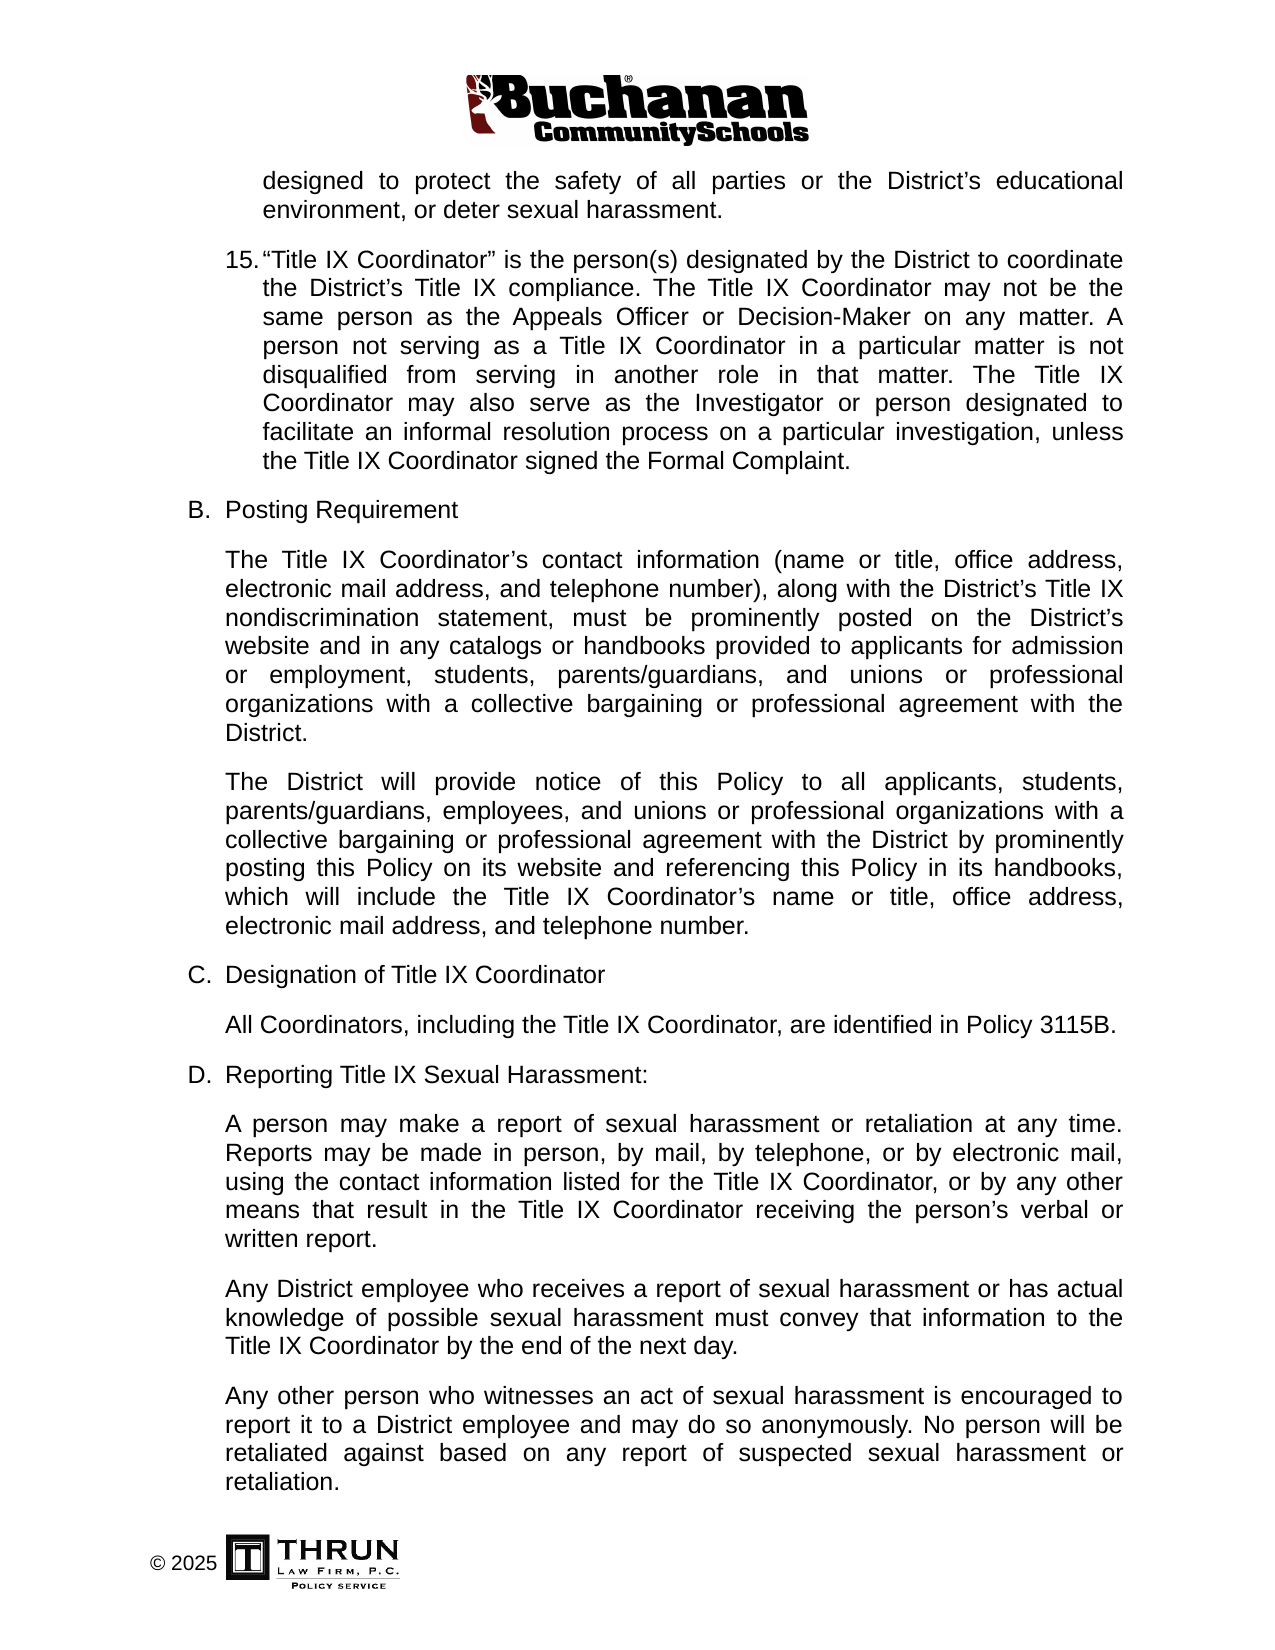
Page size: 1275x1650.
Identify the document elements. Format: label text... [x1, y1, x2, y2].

text Posting Requirement [187, 496, 1125, 524]
picture [466, 75, 809, 146]
text All Coordinators, including the Title IX Coordinator, are identified in Policy 3115B. [225, 1010, 1125, 1039]
text A person may make a report of sexual harassment or retaliation at any time. Reports may be made in person, by mail, by telephone, or by electronic mail, using the contact information listed for the Title IX Coordinator, or by any other means that result in the Title IX Coordinator receiving the person’s verbal or written report. [225, 1109, 1125, 1253]
text Reporting Title IX Sexual Harassment: [187, 1060, 1125, 1088]
text Designation of Title IX Coordinator [187, 961, 1125, 989]
picture [223, 1532, 402, 1592]
text The Title IX Coordinator’s contact information (name or title, office address, electronic mail address, and telephone number), along with the District’s Title IX nondiscrimination statement, must be prominently posted on the District’s website and in any catalogs or handbooks provided to applicants for admission or employment, students, parents/guardians, and unions or professional organizations with a collective bargaining or professional agreement with the District. [225, 545, 1125, 746]
text Any District employee who receives a report of sexual harassment or has actual knowledge of possible sexual harassment must convey that information to the Title IX Coordinator by the end of the next day. [225, 1274, 1125, 1360]
text “Title IX Coordinator” is the person(s) designated by the District to coordinate the District’s Title IX compliance. The Title IX Coordinator may not be the same person as the Appeals Officer or Decision-Maker on any matter. A person not serving as a Title IX Coordinator in a particular matter is not disqualified from serving in another role in that matter. The Title IX Coordinator may also serve as the Investigator or person designated to facilitate an informal resolution process on a particular investigation, unless the Title IX Coordinator signed the Formal Complaint. [225, 245, 1125, 475]
text The District will provide notice of this Policy to all applicants, students, parents/guardians, employees, and unions or professional organizations with a collective bargaining or professional agreement with the District by prominently posting this Policy on its website and referencing this Policy in its handbooks, which will include the Title IX Coordinator’s name or title, office address, electronic mail address, and telephone number. [225, 767, 1125, 940]
text Any other person who witnesses an act of sexual harassment is encouraged to report it to a District employee and may do so anonymously. No person will be retaliated against based on any report of suspected sexual harassment or retaliation. [225, 1381, 1125, 1496]
